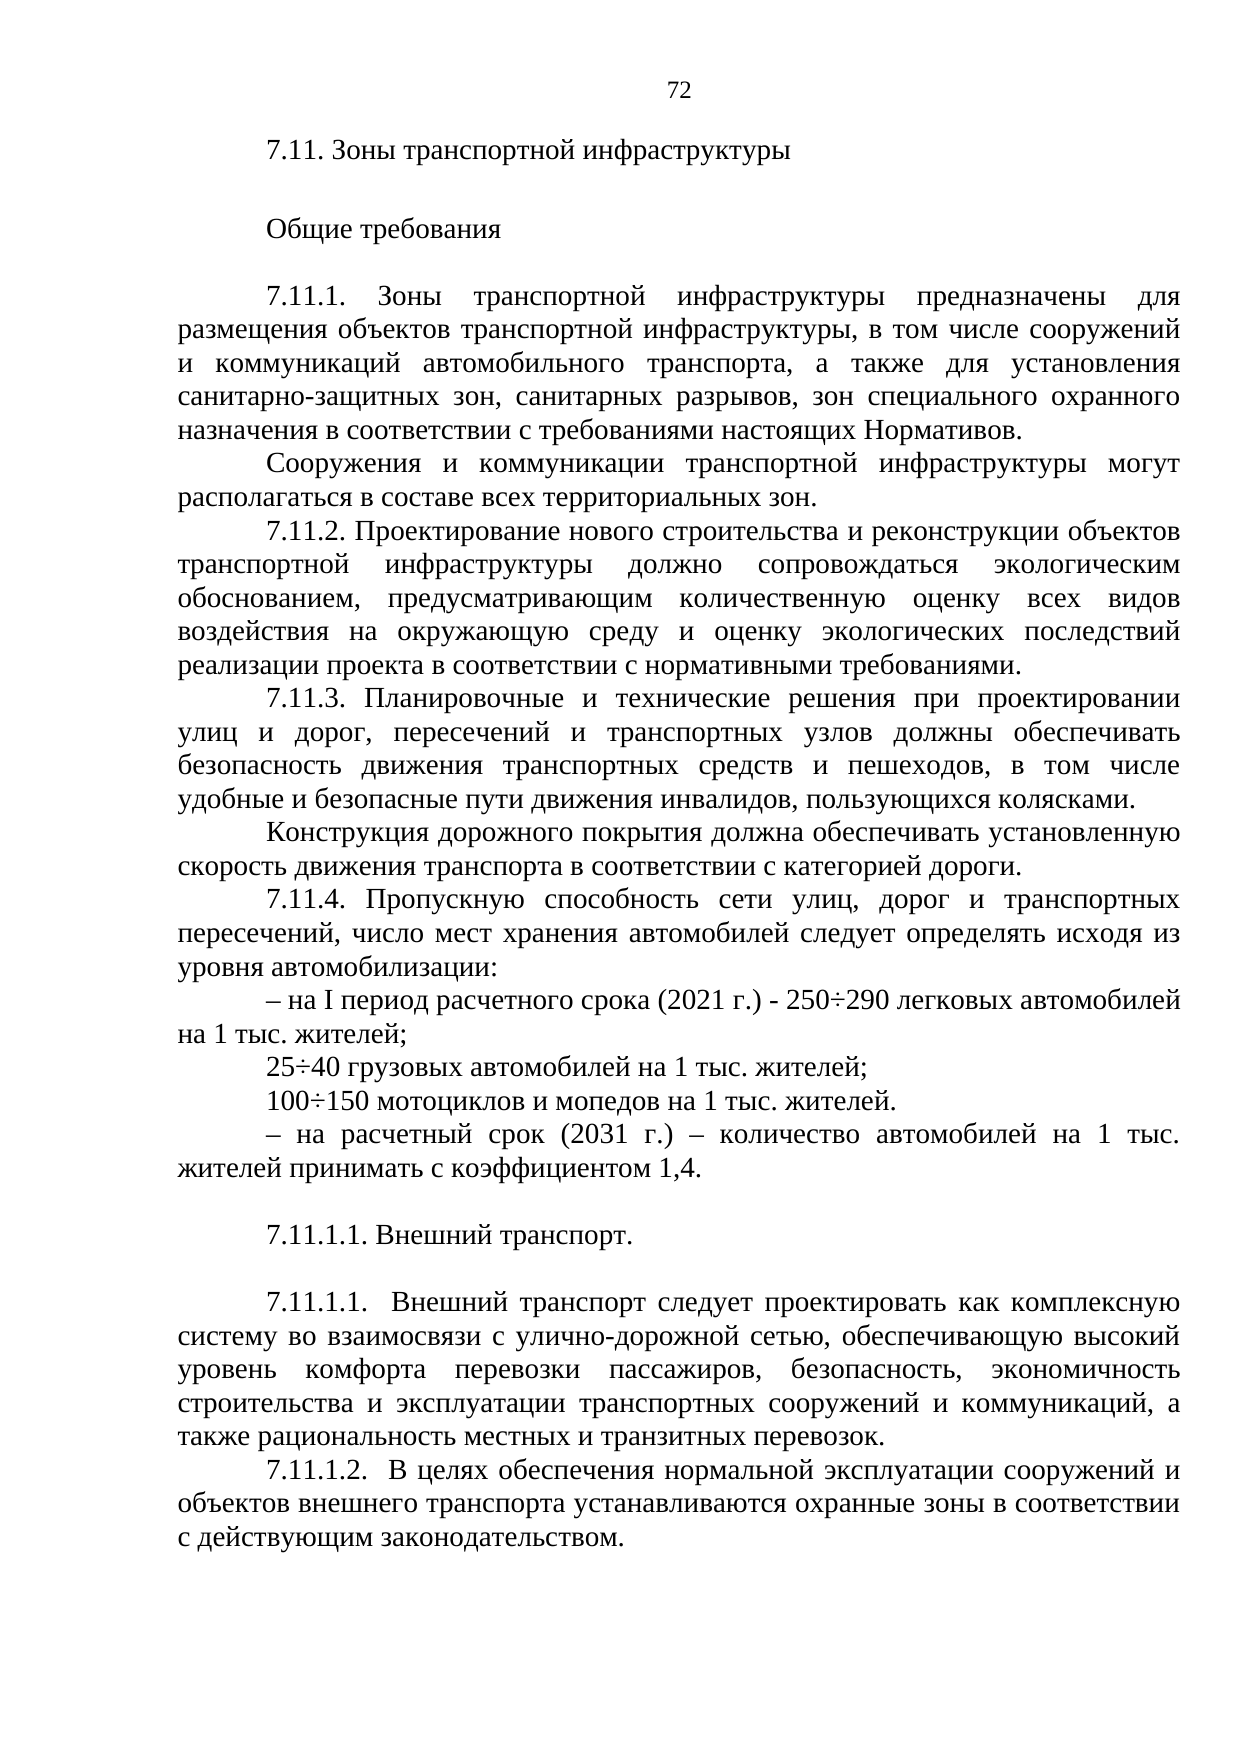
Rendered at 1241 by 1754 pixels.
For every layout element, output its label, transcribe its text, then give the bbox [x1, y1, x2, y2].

text 7.11.1.1. Внешний транспорт. [177, 1217, 1181, 1251]
text – на I период расчетного срока (2021 г.) - 250÷290 легковых автомобилей на 1 тыс. жителей; [177, 982, 1181, 1049]
text 7.11.2. Проектирование нового строительства и реконструкции объектов транспортной инфраструктуры должно сопровождаться экологическим обоснованием, предусматривающим количественную оценку всех видов воздействия на окружающую среду и оценку экологических последствий реализации проекта в соответствии с нормативными требованиями. [177, 513, 1181, 680]
text 7.11.1.2. В целях обеспечения нормальной эксплуатации сооружений и объектов внешнего транспорта устанавливаются охранные зоны в соответствии с действующим законодательством. [177, 1452, 1181, 1552]
text 100÷150 мотоциклов и мопедов на 1 тыс. жителей. [177, 1083, 1181, 1116]
text 25÷40 грузовых автомобилей на 1 тыс. жителей; [177, 1049, 1181, 1083]
subtitle Общие требования [177, 211, 1181, 244]
text – на расчетный срок (2031 г.) – количество автомобилей на 1 тыс. жителей принимать с коэффициентом 1,4. [177, 1116, 1181, 1183]
text Сооружения и коммуникации транспортной инфраструктуры могут располагаться в составе всех территориальных зон. [177, 446, 1181, 513]
text 7.11.1.1. Внешний транспорт следует проектировать как комплексную систему во взаимосвязи с улично-дорожной сетью, обеспечивающую высокий уровень комфорта перевозки пассажиров, безопасность, экономичность строительства и эксплуатации транспортных сооружений и коммуникаций, а также рациональность местных и транзитных перевозок. [177, 1284, 1181, 1452]
text Конструкция дорожного покрытия должна обеспечивать установленную скорость движения транспорта в соответствии с категорией дороги. [177, 814, 1181, 882]
text 7.11.1. Зоны транспортной инфраструктуры предназначены для размещения объектов транспортной инфраструктуры, в том числе сооружений и коммуникаций автомобильного транспорта, а также для установления санитарно-защитных зон, санитарных разрывов, зон специального охранного назначения в соответствии с требованиями настоящих Нормативов. [177, 278, 1181, 446]
text 7.11.4. Пропускную способность сети улиц, дорог и транспортных пересечений, число мест хранения автомобилей следует определять исходя из уровня автомобилизации: [177, 882, 1181, 982]
text 7.11.3. Планировочные и технические решения при проектировании улиц и дорог, пересечений и транспортных узлов должны обеспечивать безопасность движения транспортных средств и пешеходов, в том числе удобные и безопасные пути движения инвалидов, пользующихся колясками. [177, 680, 1181, 814]
subtitle 7.11. Зоны транспортной инфраструктуры [177, 132, 1181, 166]
